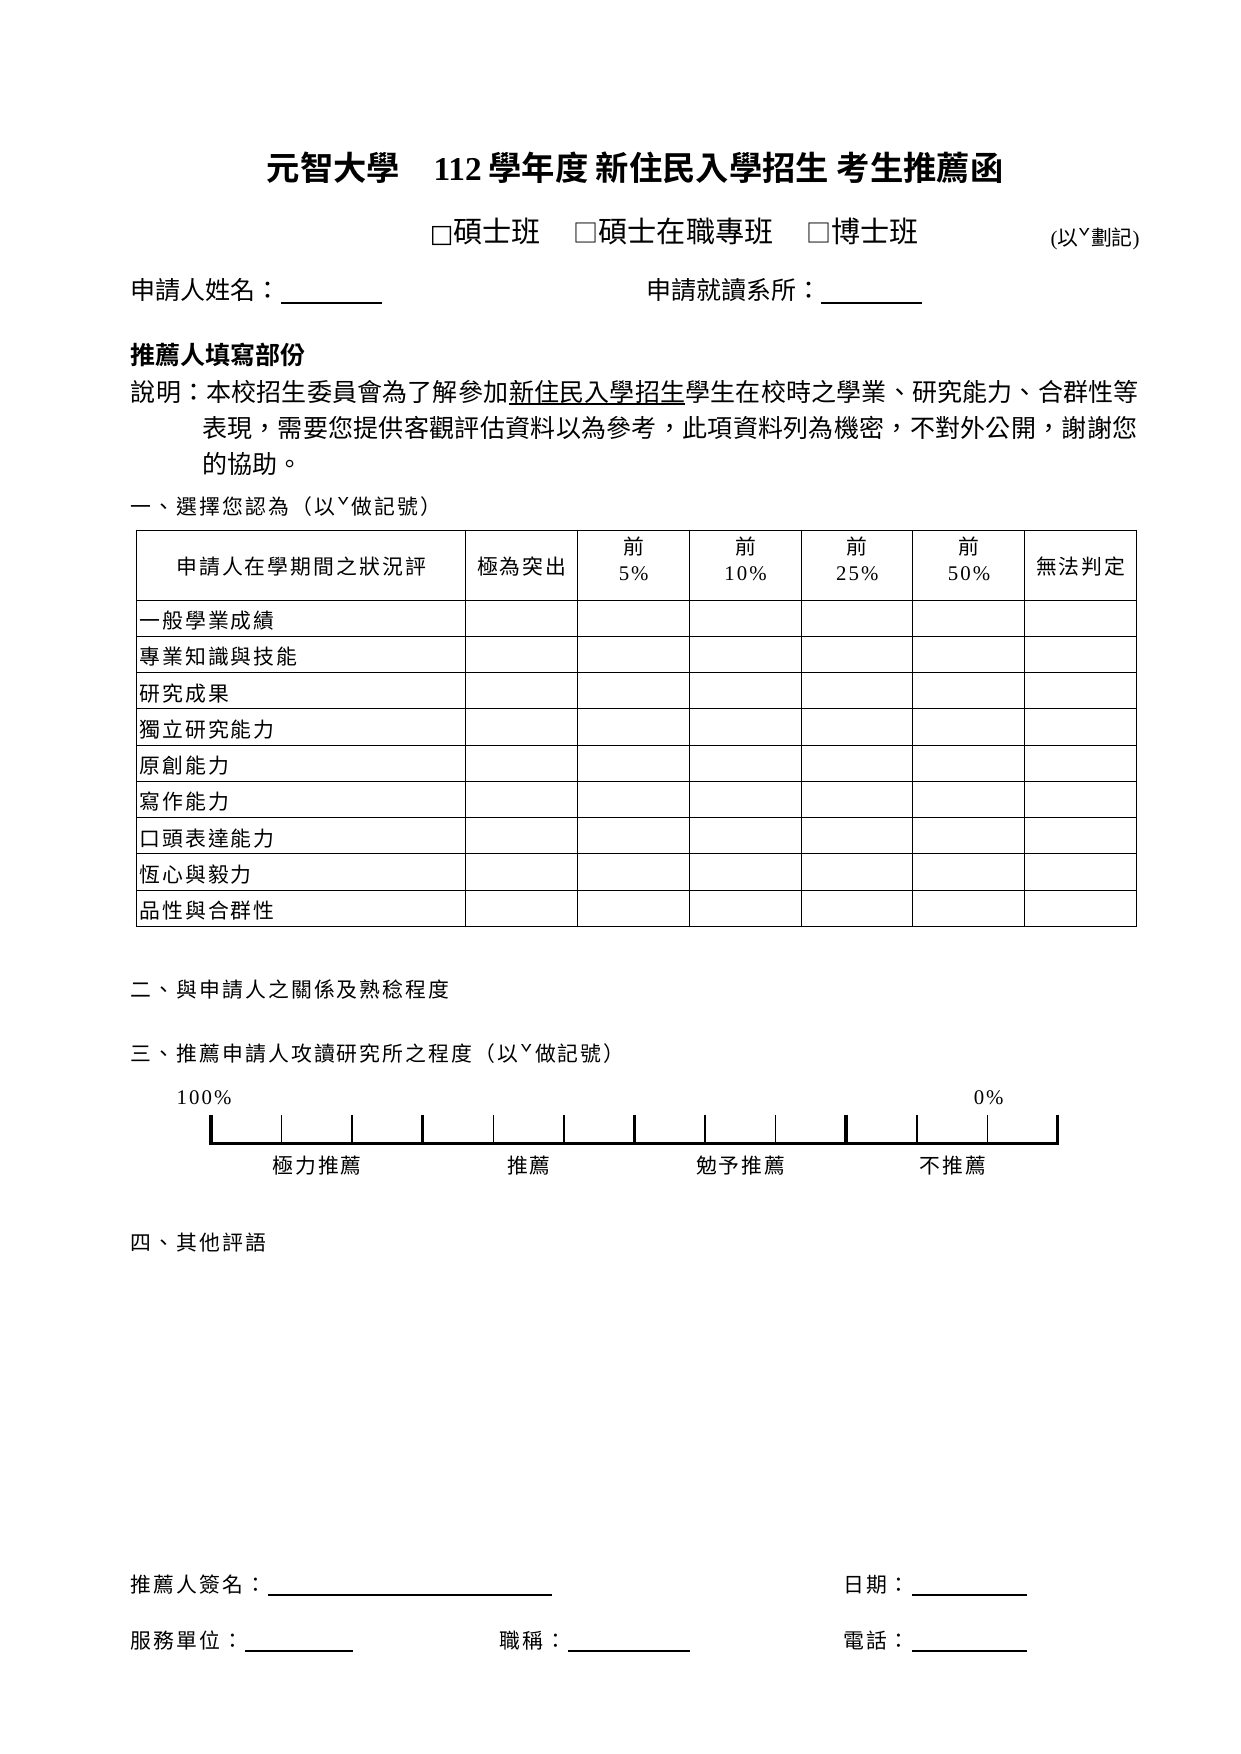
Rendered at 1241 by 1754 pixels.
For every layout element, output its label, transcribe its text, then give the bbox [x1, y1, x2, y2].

table_cell 推薦人簽名： [119, 1546, 807, 1602]
table_cell 說明：本校招生委員會為了解參加新住民入學招生學生在校時之學業、研究能力、合群性等表現，需要您提供客觀評估資料以為參考，此項資料列為機密，不對外公開，謝謝您的協助。 [119, 372, 1151, 481]
table_cell 服務單位： [119, 1602, 463, 1658]
table_cell 一、選擇您認為（以ˇ做記號） [119, 481, 1151, 964]
table_header (以ˇ劃記) [1017, 209, 1151, 251]
table_cell 四、其他評語 [119, 1217, 1151, 1546]
table_cell 申請就讀系所： [635, 251, 1151, 307]
table_header □碩士班 □碩士在職專班 □博士班 [119, 209, 1017, 251]
table_cell 申請人姓名： [119, 251, 635, 307]
table_cell 三、推薦申請人攻讀研究所之程度（以ˇ做記號） 100% 0% [119, 1028, 1151, 1217]
table_cell 二、與申請人之關係及熟稔程度 [119, 964, 1151, 1028]
text 元智大學 112學年度 新住民入學招生 考生推薦函 [148, 142, 1122, 190]
table_cell 職稱： [463, 1602, 807, 1658]
table_cell 推薦人填寫部份 [119, 307, 1151, 372]
table_cell 日期： [807, 1546, 1151, 1602]
table_cell 電話： [807, 1602, 1151, 1658]
